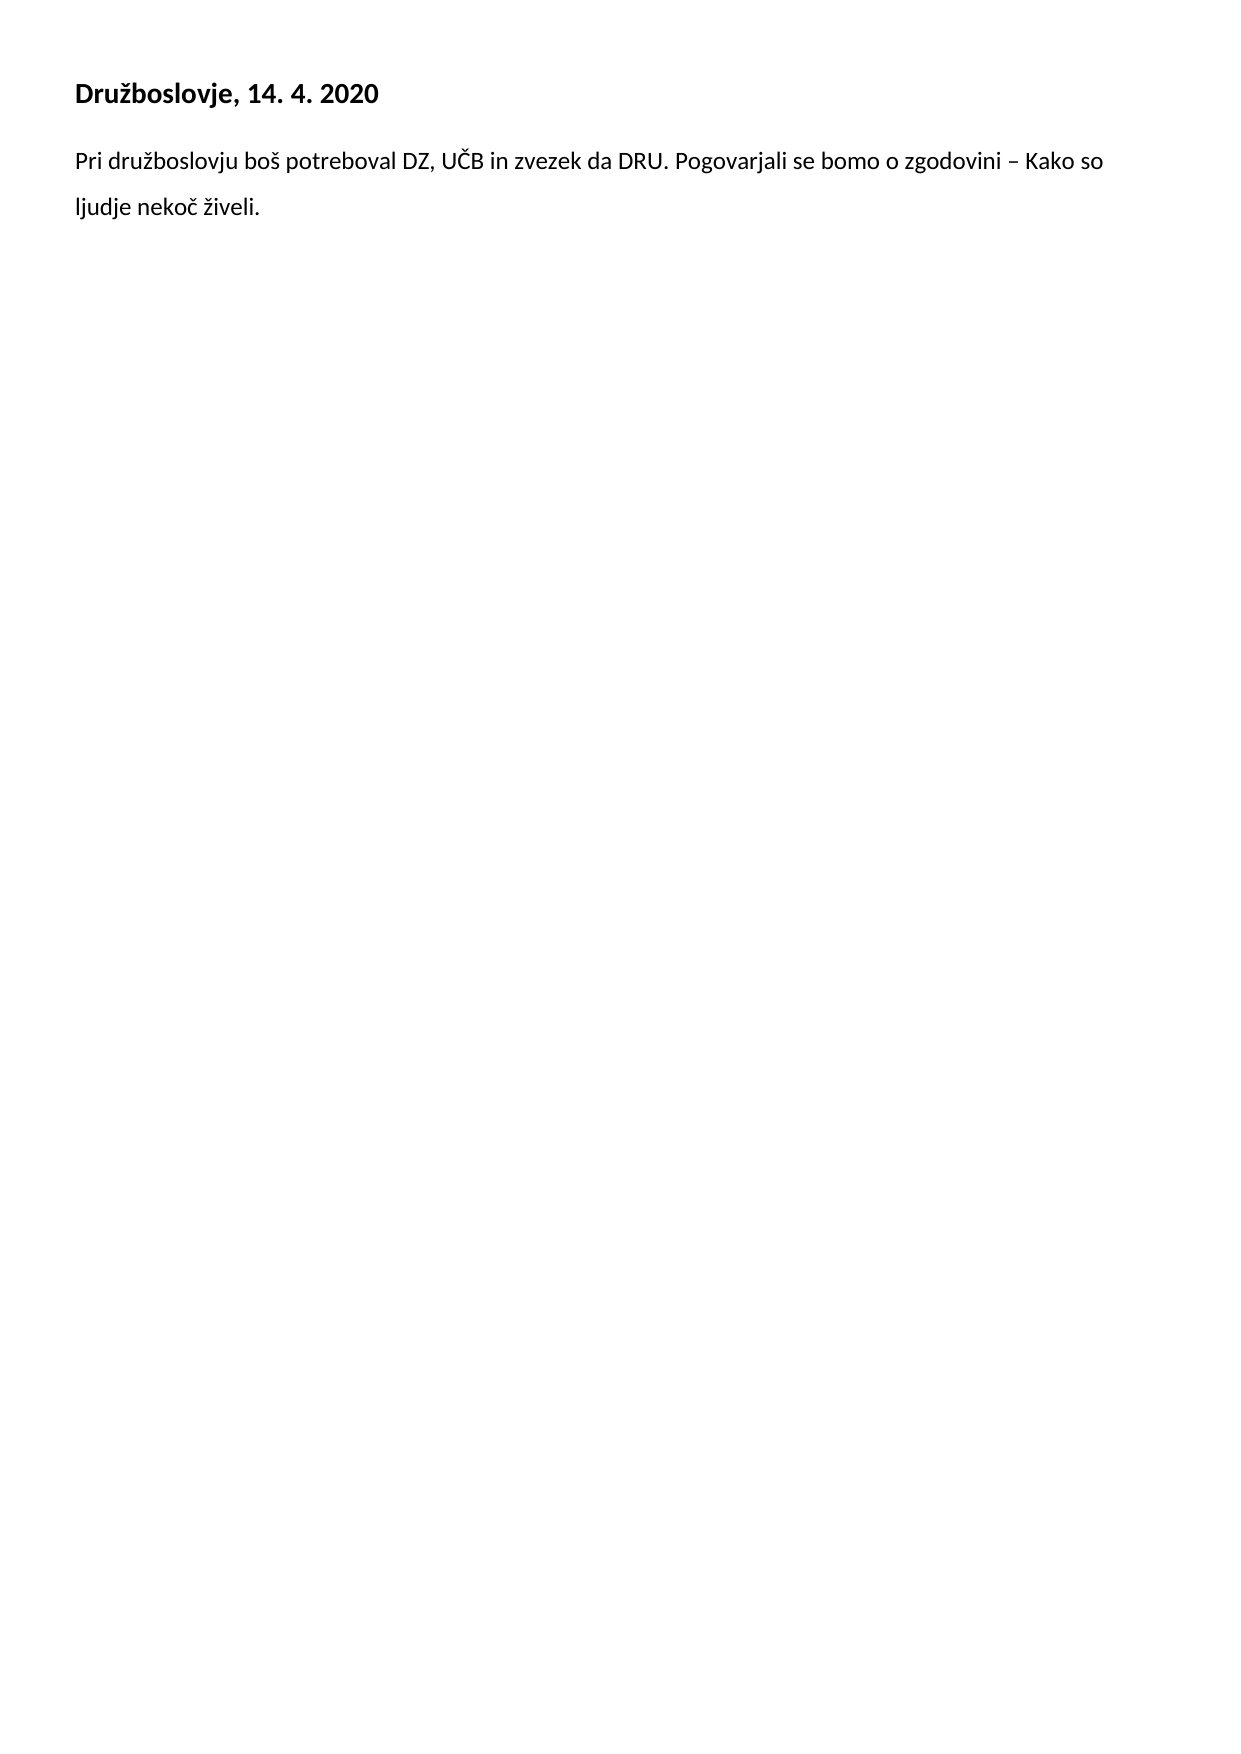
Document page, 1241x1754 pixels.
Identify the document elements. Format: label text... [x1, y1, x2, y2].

text Družboslovje, 14. 4. 2020 [75, 75, 1165, 111]
text Pri družboslovju boš potreboval DZ, UČB in zvezek da DRU. Pogovarjali se bomo o zgodovini – Kako so ljudje nekoč živeli. [75, 145, 1165, 221]
